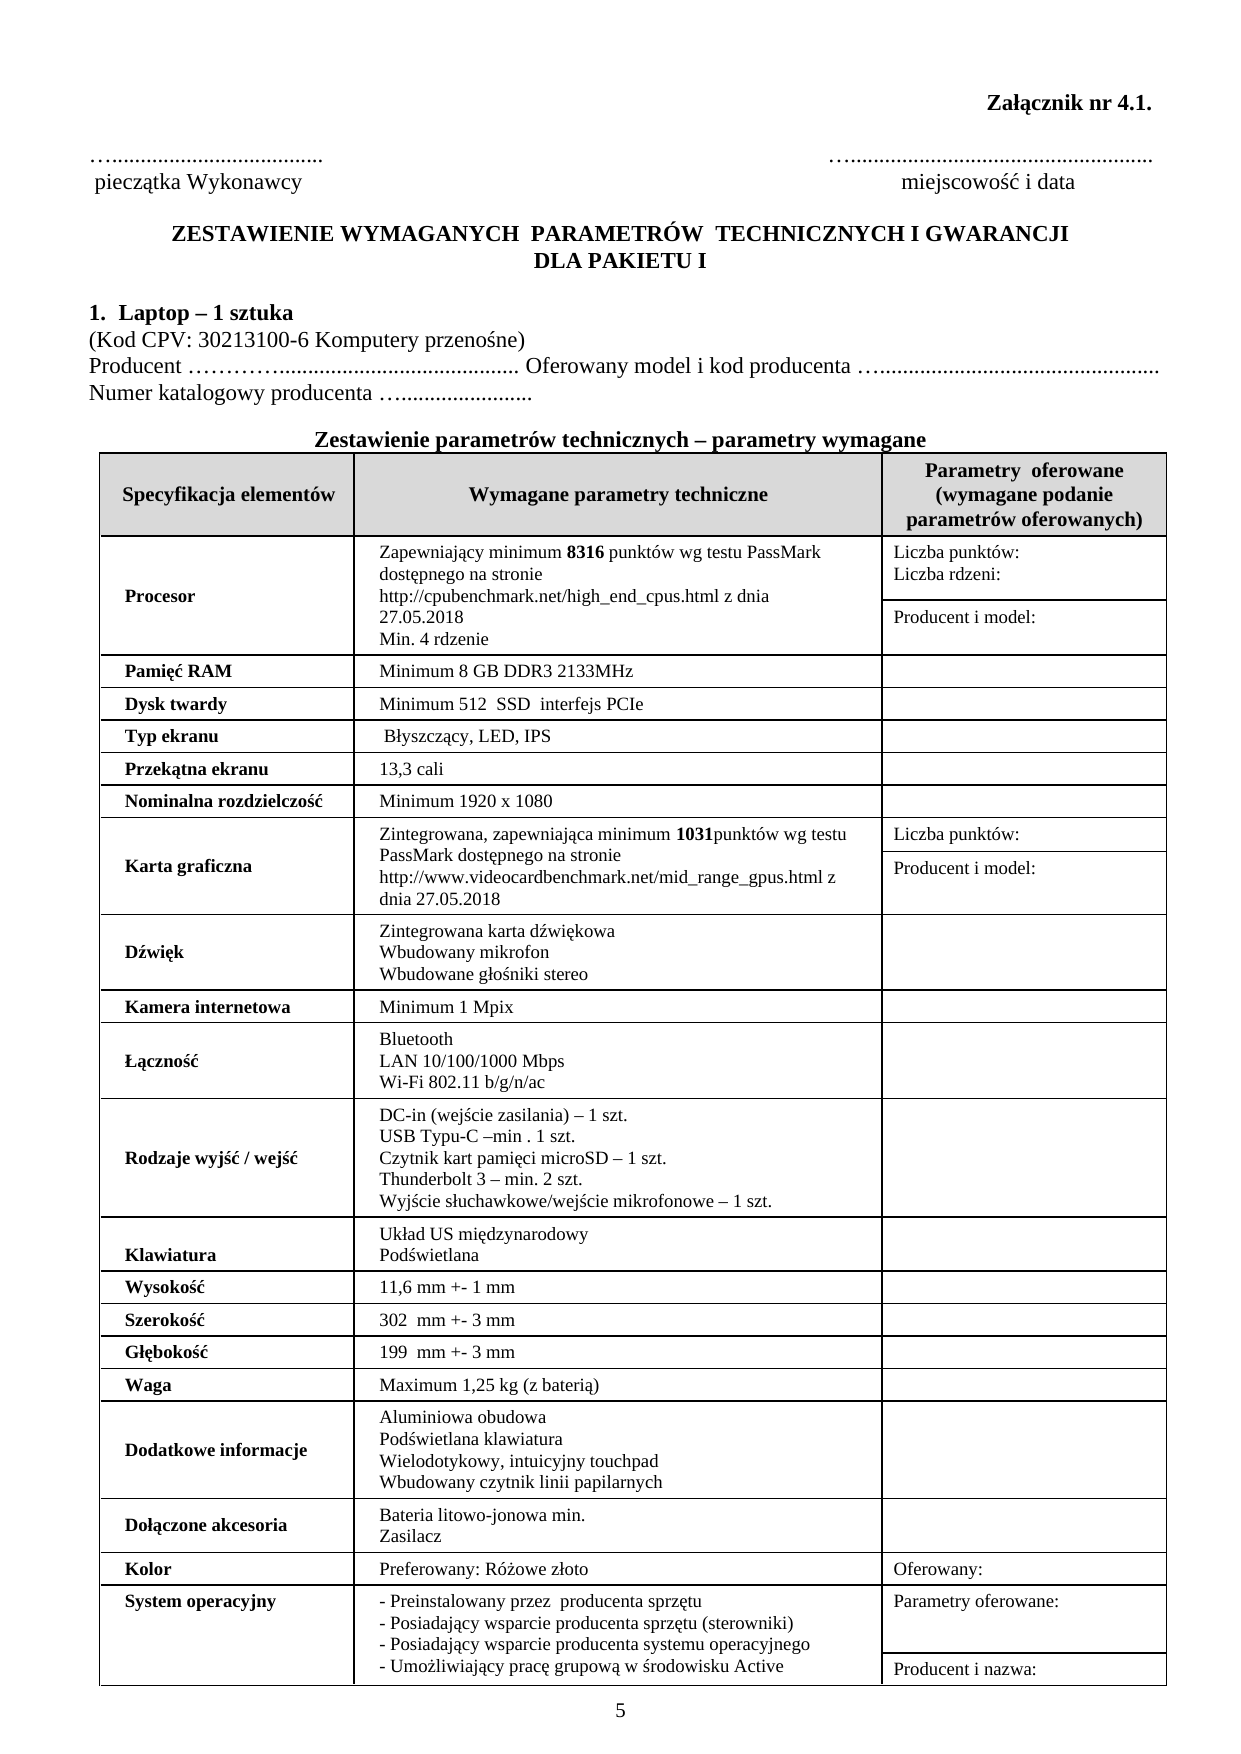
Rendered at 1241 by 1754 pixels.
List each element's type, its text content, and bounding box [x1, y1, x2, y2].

table_cell [883, 688, 1166, 719]
table_cell Liczba punktów: Liczba rdzeni: [883, 537, 1166, 599]
text DLA PAKIETU I [89, 247, 1152, 273]
table_cell Karta graficzna [100, 818, 353, 914]
table_cell Waga [100, 1369, 353, 1400]
table_cell [883, 1272, 1166, 1303]
table_cell [883, 1099, 1166, 1216]
table_cell System operacyjny [100, 1585, 353, 1684]
table_cell [883, 1337, 1166, 1368]
text Producent ………….......................................... Oferowany model i kod producenta …................................................. Numer katalogowy producenta …....................... [89, 352, 1167, 405]
table_cell Łączność [100, 1023, 353, 1097]
table_cell Zintegrowana karta dźwiękowa Wbudowany mikrofon Wbudowane głośniki stereo [355, 915, 881, 989]
table_cell Wysokość [100, 1271, 353, 1303]
table_cell [883, 1369, 1166, 1400]
table_cell Producent i model: [883, 852, 1166, 914]
table_cell Aluminiowa obudowa Podświetlana klawiatura Wielodotykowy, intuicyjny touchpad Wbudowany czytnik linii papilarnych [355, 1402, 881, 1497]
table_cell Głębokość [100, 1336, 353, 1368]
table_cell Dźwięk [100, 915, 353, 989]
table_cell [883, 915, 1166, 989]
table_cell 13,3 cali [355, 753, 881, 784]
list (Kod CPV: 30213100-6 Komputery przenośne) [89, 326, 1181, 352]
table_header Parametry oferowane (wymagane podanie parametrów oferowanych) [883, 454, 1166, 535]
table_cell Bluetooth LAN 10/100/1000 Mbps Wi-Fi 802.11 b/g/n/ac [355, 1023, 881, 1097]
table_cell 199 mm +- 3 mm [355, 1337, 881, 1368]
table_cell [883, 1499, 1166, 1551]
table_cell Przekątna ekranu [100, 753, 353, 784]
list Laptop – 1 sztuka [89, 299, 1152, 326]
table_cell Klawiatura [100, 1217, 353, 1270]
table_cell Procesor [100, 536, 353, 654]
table_cell Minimum 1920 x 1080 [355, 786, 881, 816]
table_cell Typ ekranu [100, 720, 353, 751]
table_cell Minimum 512 SSD interfejs PCIe [355, 688, 881, 719]
table_cell 11,6 mm +- 1 mm [355, 1272, 881, 1303]
table_cell [883, 786, 1166, 816]
table_cell Szerokość [100, 1304, 353, 1335]
table_header Specyfikacja elementów [100, 454, 353, 535]
table_cell Błyszczący, LED, IPS [355, 721, 881, 751]
table_cell Producent i model: [883, 601, 1166, 654]
table_cell - Preinstalowany przez producenta sprzętu - Posiadający wsparcie producenta sprzętu (sterowniki) - Posiadający wsparcie producenta systemu operacyjnego - Umożliwiający pracę grupową w środowisku Active Directory - Posiadający polskojęzyczny interfejs graficzny [355, 1586, 881, 1684]
text Zestawienie parametrów technicznych – parametry wymagane [89, 426, 1152, 452]
text ZESTAWIENIE WYMAGANYCH PARAMETRÓW TECHNICZNYCH I GWARANCJI [89, 220, 1152, 247]
table_cell [883, 753, 1166, 784]
table_cell Dysk twardy [100, 688, 353, 719]
table_cell Kamera internetowa [100, 990, 353, 1022]
table_cell Rodzaje wyjść / wejść [100, 1099, 353, 1216]
table_cell Układ US międzynarodowy Podświetlana [355, 1218, 881, 1270]
table_cell Liczba punktów: [883, 818, 1166, 851]
table_cell Producent i nazwa: [883, 1654, 1166, 1684]
table_cell Minimum 8 GB DDR3 2133MHz [355, 656, 881, 686]
table_cell [883, 656, 1166, 686]
table_cell Dołączone akcesoria [100, 1499, 353, 1551]
table_cell Kolor [100, 1553, 353, 1584]
table_cell [883, 721, 1166, 751]
table_cell Pamięć RAM [100, 655, 353, 686]
table_cell Zintegrowana, zapewniająca minimum 1031punktów wg testu PassMark dostępnego na stronie http://www.videocardbenchmark.net/mid_range_gpus.html z dnia 27.05.2018 [355, 818, 881, 914]
table_cell Preferowany: Różowe złoto [355, 1553, 881, 1584]
table_cell Bateria litowo-jonowa min. Zasilacz [355, 1499, 881, 1551]
table_cell DC-in (wejście zasilania) – 1 szt. USB Typu-C –min . 1 szt. Czytnik kart pamięci microSD – 1 szt. Thunderbolt 3 – min. 2 szt. Wyjście słuchawkowe/wejście mikrofonowe – 1 szt. [355, 1099, 881, 1216]
text …..................................... …..................................................... [89, 141, 1167, 168]
table_cell Zapewniający minimum 8316 punktów wg testu PassMark dostępnego na stronie http://cpubenchmark.net/high_end_cpus.html z dnia 27.05.2018 Min. 4 rdzenie [355, 537, 881, 654]
table_header Wymagane parametry techniczne [355, 454, 881, 535]
table_cell 302 mm +- 3 mm [355, 1304, 881, 1335]
table_cell [883, 1304, 1166, 1335]
table_cell Parametry oferowane: [883, 1586, 1166, 1652]
table_cell Maximum 1,25 kg (z baterią) [355, 1369, 881, 1400]
table_cell Nominalna rozdzielczość [100, 785, 353, 816]
subtitle pieczątka Wykonawcy miejscowość i data [89, 168, 1152, 194]
table_cell [883, 1218, 1166, 1270]
table_cell [883, 1402, 1166, 1497]
table_cell Dodatkowe informacje [100, 1401, 353, 1497]
table_cell Minimum 1 Mpix [355, 991, 881, 1022]
table_cell [883, 1023, 1166, 1097]
table_cell [883, 991, 1166, 1022]
table_cell Oferowany: [883, 1553, 1166, 1584]
text Załącznik nr 4.1. [89, 89, 1152, 115]
